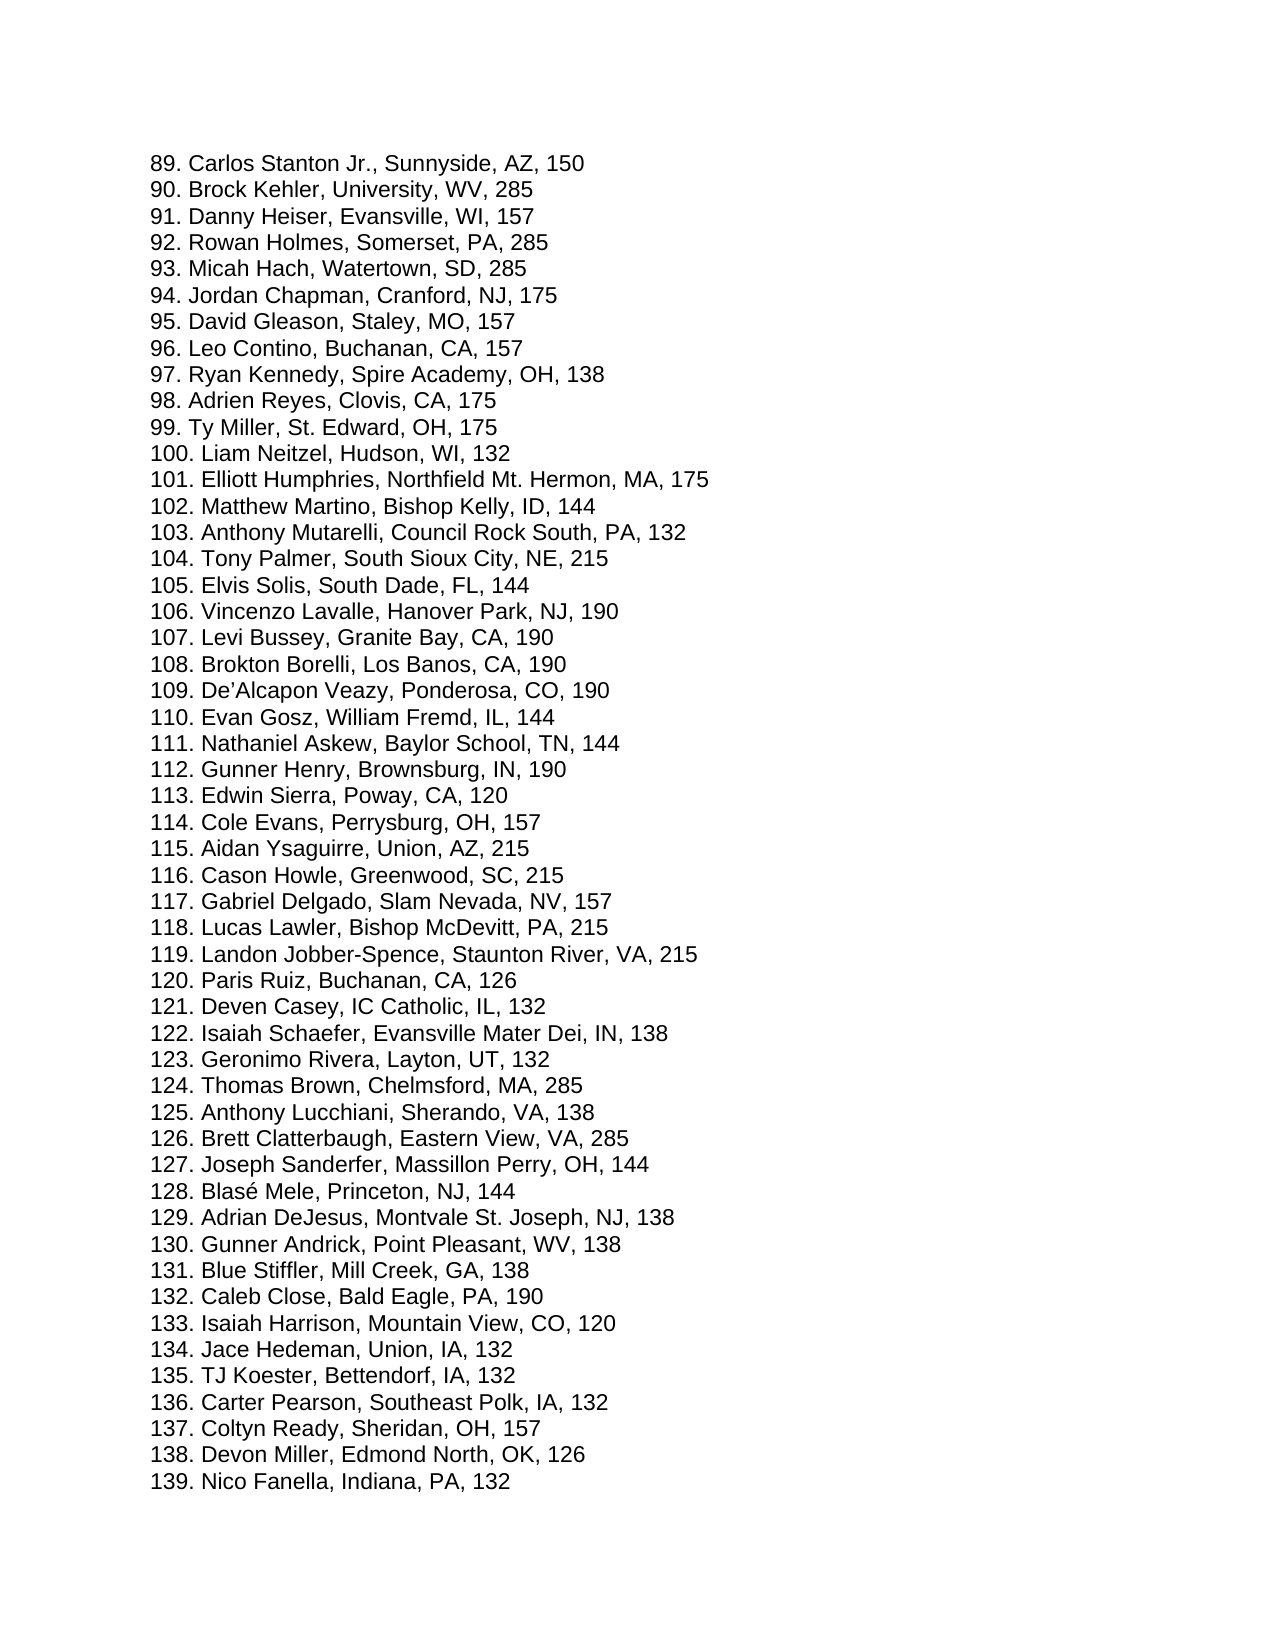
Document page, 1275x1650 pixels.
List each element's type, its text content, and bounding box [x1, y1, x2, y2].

text 100. Liam Neitzel, Hudson, WI, 132 [150, 440, 1125, 466]
text 129. Adrian DeJesus, Montvale St. Joseph, NJ, 138 [150, 1204, 1125, 1231]
text 137. Coltyn Ready, Sheridan, OH, 157 [150, 1415, 1125, 1441]
text 91. Danny Heiser, Evansville, WI, 157 [150, 203, 1125, 229]
text 111. Nathaniel Askew, Baylor School, TN, 144 [150, 730, 1125, 756]
text 89. Carlos Stanton Jr., Sunnyside, AZ, 150 [150, 150, 1125, 176]
text 127. Joseph Sanderfer, Massillon Perry, OH, 144 [150, 1151, 1125, 1178]
text 104. Tony Palmer, South Sioux City, NE, 215 [150, 545, 1125, 572]
text 108. Brokton Borelli, Los Banos, CA, 190 [150, 651, 1125, 677]
text 130. Gunner Andrick, Point Pleasant, WV, 138 [150, 1231, 1125, 1257]
text 106. Vincenzo Lavalle, Hanover Park, NJ, 190 [150, 598, 1125, 624]
text 99. Ty Miller, St. Edward, OH, 175 [150, 413, 1125, 440]
text 139. Nico Fanella, Indiana, PA, 132 [150, 1468, 1125, 1494]
text 101. Elliott Humphries, Northfield Mt. Hermon, MA, 175 [150, 466, 1125, 493]
text 97. Ryan Kennedy, Spire Academy, OH, 138 [150, 361, 1125, 387]
text 134. Jace Hedeman, Union, IA, 132 [150, 1336, 1125, 1362]
text 96. Leo Contino, Buchanan, CA, 157 [150, 334, 1125, 361]
text 116. Cason Howle, Greenwood, SC, 215 [150, 862, 1125, 888]
text 92. Rowan Holmes, Somerset, PA, 285 [150, 229, 1125, 255]
text 112. Gunner Henry, Brownsburg, IN, 190 [150, 756, 1125, 782]
text 93. Micah Hach, Watertown, SD, 285 [150, 255, 1125, 282]
text 90. Brock Kehler, University, WV, 285 [150, 176, 1125, 203]
text 120. Paris Ruiz, Buchanan, CA, 126 [150, 967, 1125, 993]
text 110. Evan Gosz, William Fremd, IL, 144 [150, 703, 1125, 730]
text 102. Matthew Martino, Bishop Kelly, ID, 144 [150, 493, 1125, 519]
text 132. Caleb Close, Bald Eagle, PA, 190 [150, 1283, 1125, 1309]
text 109. De’Alcapon Veazy, Ponderosa, CO, 190 [150, 677, 1125, 703]
text 118. Lucas Lawler, Bishop McDevitt, PA, 215 [150, 914, 1125, 941]
text 98. Adrien Reyes, Clovis, CA, 175 [150, 387, 1125, 413]
text 103. Anthony Mutarelli, Council Rock South, PA, 132 [150, 519, 1125, 545]
text 133. Isaiah Harrison, Mountain View, CO, 120 [150, 1309, 1125, 1336]
text 138. Devon Miller, Edmond North, OK, 126 [150, 1441, 1125, 1468]
text 107. Levi Bussey, Granite Bay, CA, 190 [150, 624, 1125, 651]
text 123. Geronimo Rivera, Layton, UT, 132 [150, 1046, 1125, 1072]
text 125. Anthony Lucchiani, Sherando, VA, 138 [150, 1099, 1125, 1125]
text 122. Isaiah Schaefer, Evansville Mater Dei, IN, 138 [150, 1020, 1125, 1046]
text 95. David Gleason, Staley, MO, 157 [150, 308, 1125, 334]
text 117. Gabriel Delgado, Slam Nevada, NV, 157 [150, 888, 1125, 914]
text 131. Blue Stiffler, Mill Creek, GA, 138 [150, 1257, 1125, 1283]
text 128. Blasé Mele, Princeton, NJ, 144 [150, 1178, 1125, 1204]
text 135. TJ Koester, Bettendorf, IA, 132 [150, 1362, 1125, 1389]
text 124. Thomas Brown, Chelmsford, MA, 285 [150, 1072, 1125, 1099]
text 115. Aidan Ysaguirre, Union, AZ, 215 [150, 835, 1125, 862]
text 136. Carter Pearson, Southeast Polk, IA, 132 [150, 1389, 1125, 1415]
text 113. Edwin Sierra, Poway, CA, 120 [150, 782, 1125, 809]
text 94. Jordan Chapman, Cranford, NJ, 175 [150, 282, 1125, 308]
text 121. Deven Casey, IC Catholic, IL, 132 [150, 993, 1125, 1020]
text 126. Brett Clatterbaugh, Eastern View, VA, 285 [150, 1125, 1125, 1151]
text 119. Landon Jobber-Spence, Staunton River, VA, 215 [150, 941, 1125, 967]
text 105. Elvis Solis, South Dade, FL, 144 [150, 572, 1125, 598]
text 114. Cole Evans, Perrysburg, OH, 157 [150, 809, 1125, 835]
